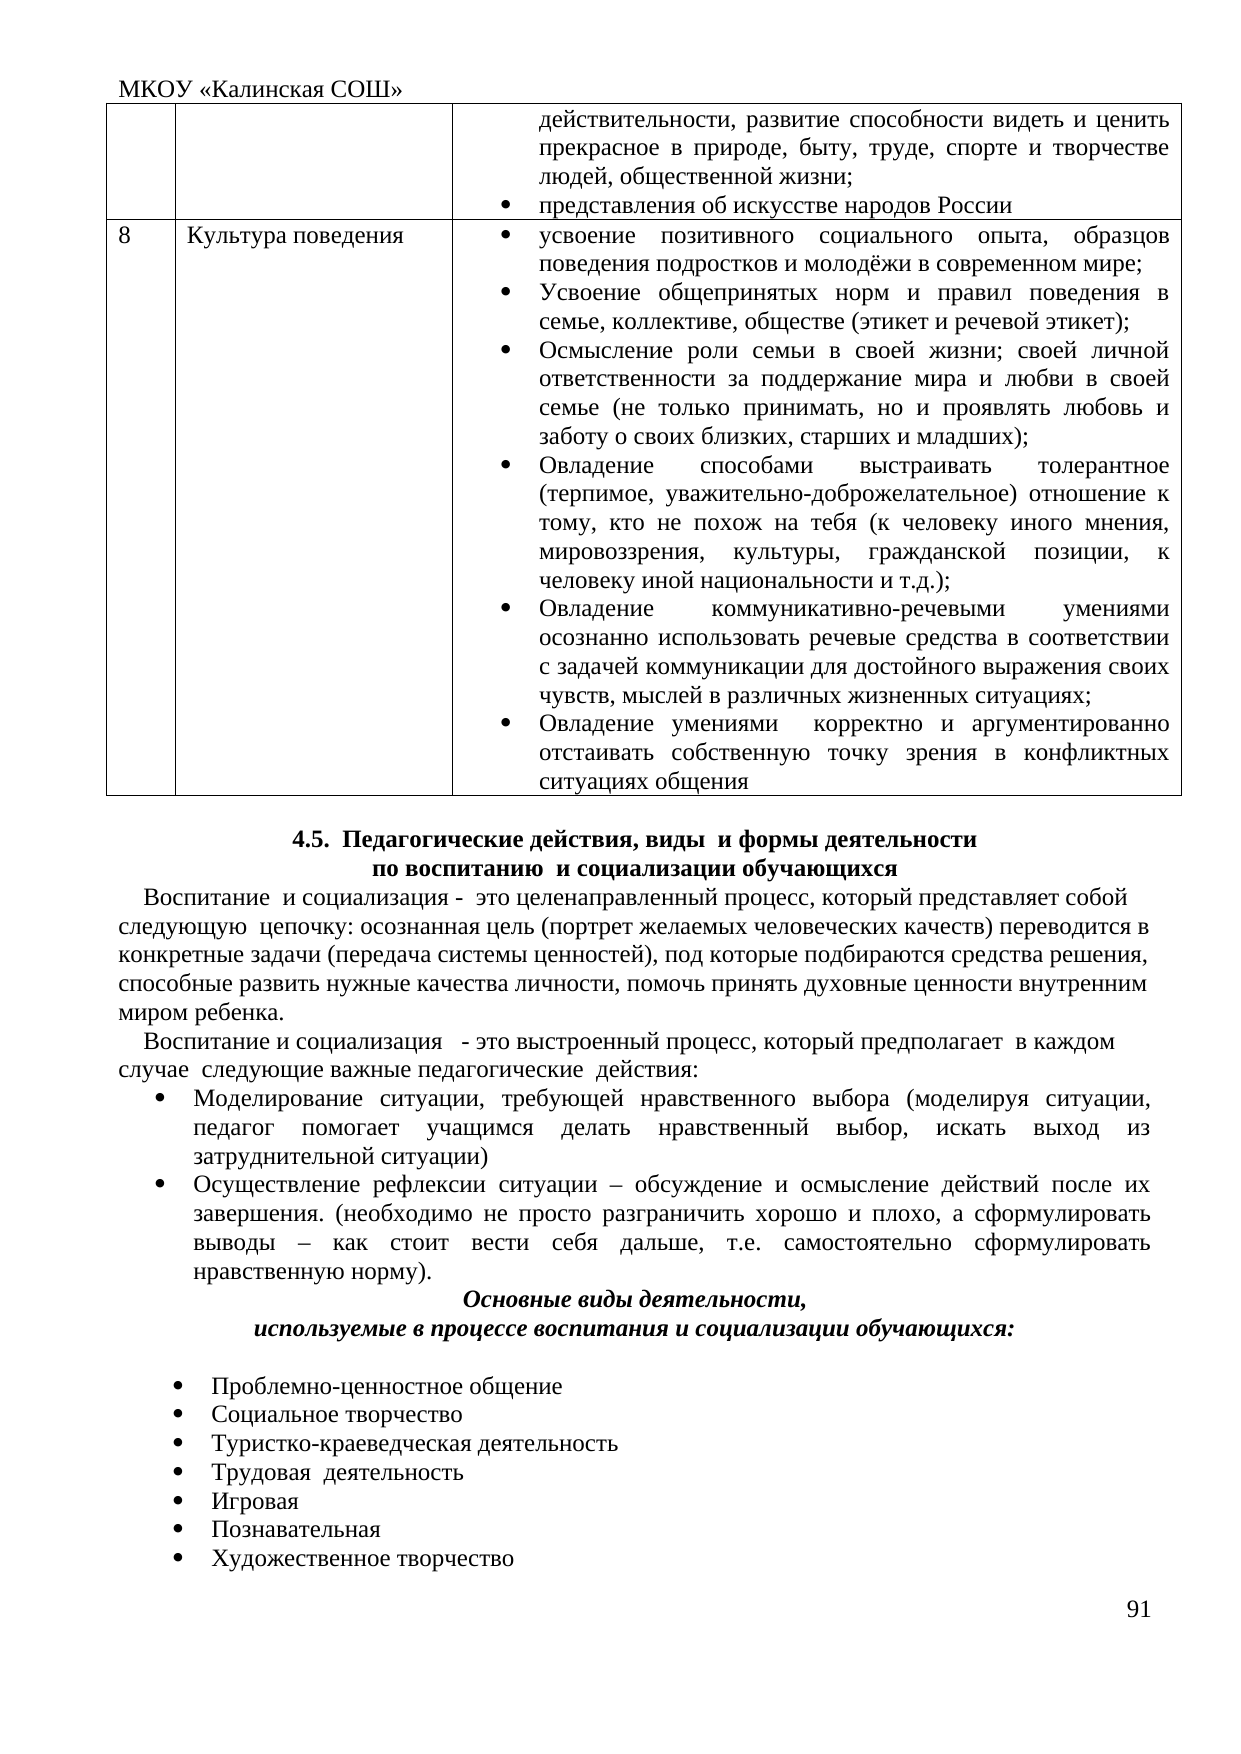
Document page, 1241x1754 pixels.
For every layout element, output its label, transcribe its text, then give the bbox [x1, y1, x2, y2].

list Проблемно-ценностное общение [173, 1371, 1152, 1399]
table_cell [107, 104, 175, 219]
text 4.5. Педагогические действия, виды и формы деятельности [118, 824, 1152, 853]
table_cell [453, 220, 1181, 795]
list Художественное творчество [173, 1543, 1152, 1572]
list Осуществление рефлексии ситуации – обсуждение и осмысление действий после их завершения. (необходимо не просто разграничить хорошо и плохо, а сформулировать выводы – как стоит вести себя дальше, т.е. самостоятельно сформулировать нравственную норму). [156, 1169, 1152, 1284]
text Воспитание и социализация - это целенаправленный процесс, который представляет собой следующую цепочку: осознанная цель (портрет желаемых человеческих качеств) переводится в конкретные задачи (передача системы ценностей), под которые подбираются средства решения, способные развить нужные качества личности, помочь принять духовные ценности внутренним миром ребенка. [118, 882, 1152, 1026]
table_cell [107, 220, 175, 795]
list Игровая [173, 1486, 1152, 1514]
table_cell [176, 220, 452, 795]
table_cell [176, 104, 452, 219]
list Социальное творчество [173, 1399, 1152, 1428]
text Основные виды деятельности, [118, 1284, 1152, 1313]
text по воспитанию и социализации обучающихся [118, 853, 1152, 882]
text Воспитание и социализация - это выстроенный процесс, который предполагает в каждом случае следующие важные педагогические действия: [118, 1026, 1152, 1083]
list Моделирование ситуации, требующей нравственного выбора (моделируя ситуации, педагог помогает учащимся делать нравственный выбор, искать выход из затруднительной ситуации) [156, 1083, 1152, 1169]
list Познавательная [173, 1514, 1152, 1543]
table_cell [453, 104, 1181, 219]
text используемые в процессе воспитания и социализации обучающихся: [118, 1313, 1152, 1342]
list Туристко-краеведческая деятельность [173, 1428, 1152, 1457]
list Трудовая деятельность [173, 1457, 1152, 1486]
